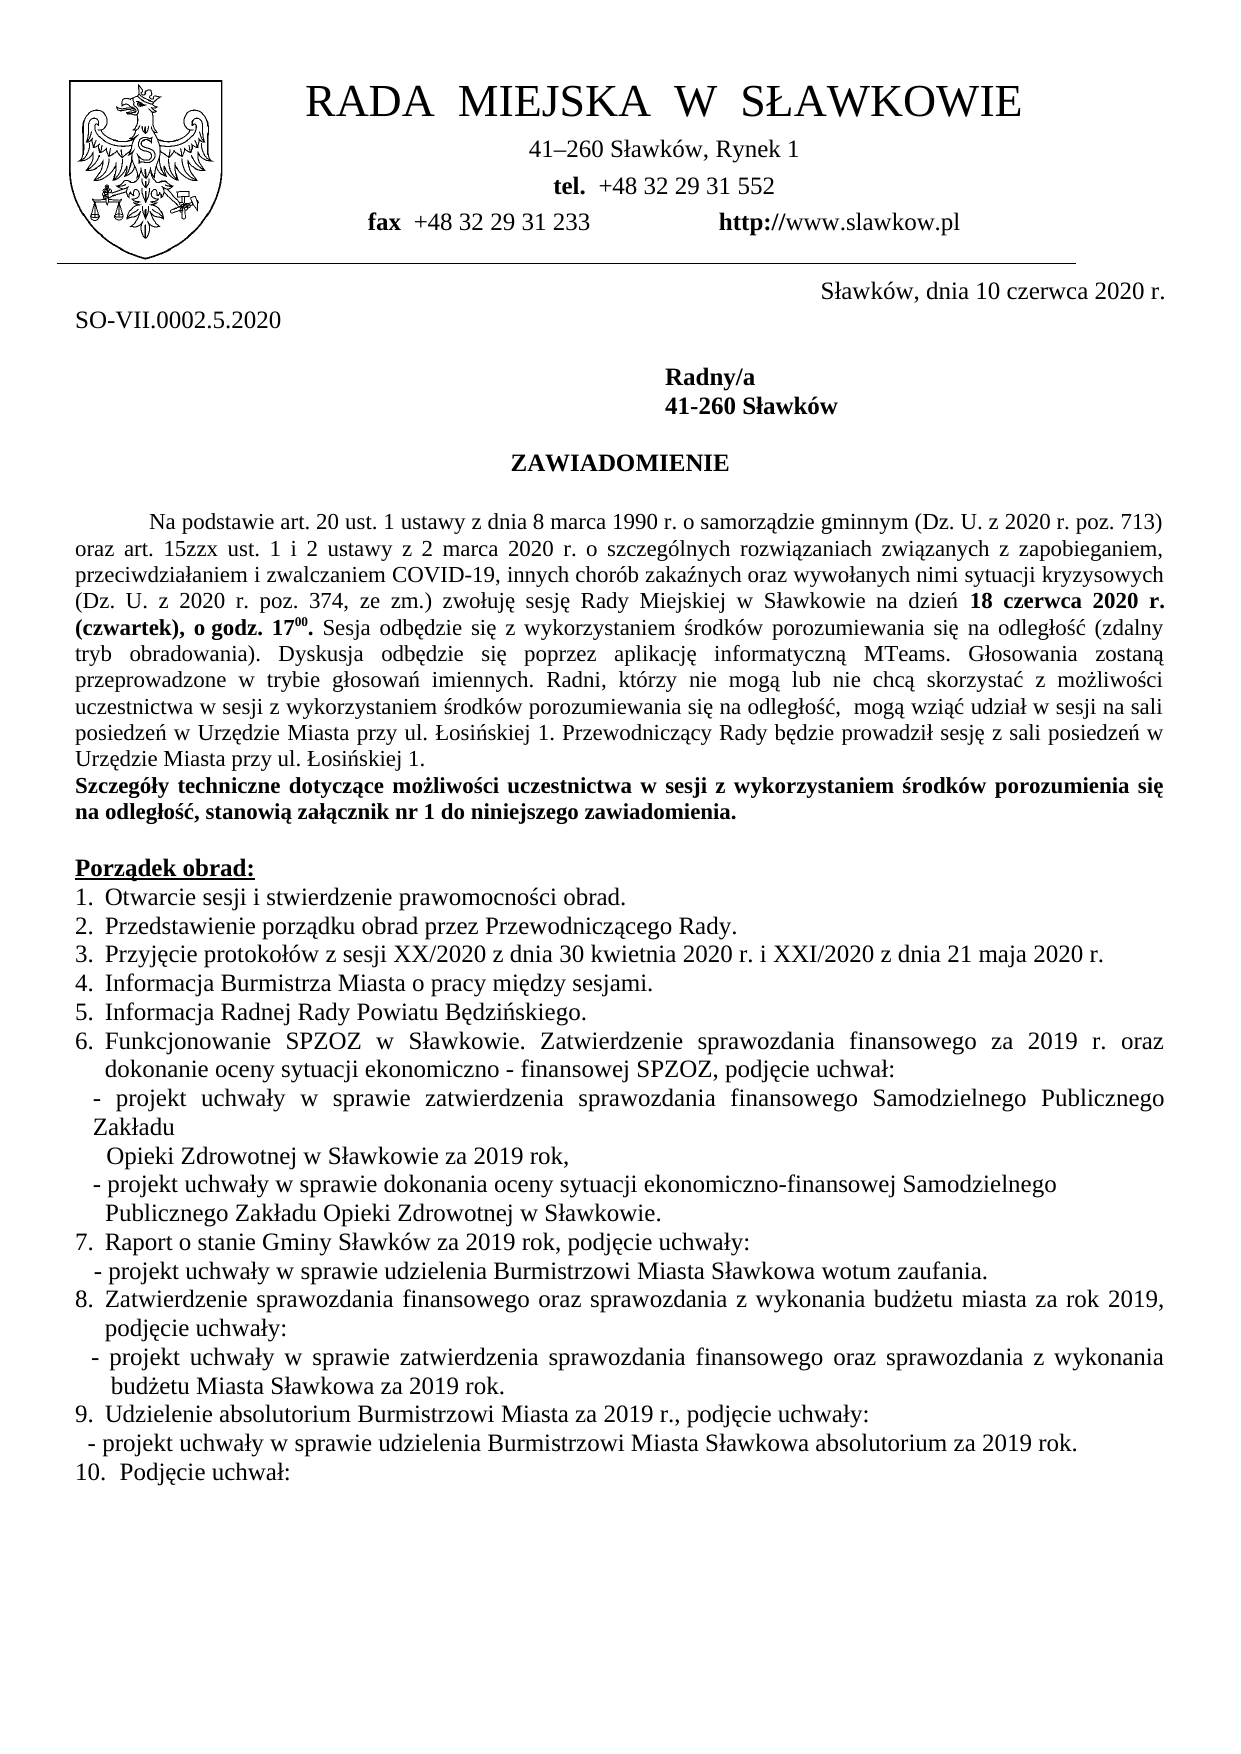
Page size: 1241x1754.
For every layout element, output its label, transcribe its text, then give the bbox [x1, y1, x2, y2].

text - projekt uchwały w sprawie zatwierdzenia sprawozdania finansowego oraz sprawozdania z wykonania budżetu Miasta Sławkowa za 2019 rok. [81, 1342, 1165, 1399]
text - projekt uchwały w sprawie udzielenia Burmistrzowi Miasta Sławkowa absolutorium za 2019 rok. [75, 1428, 1165, 1457]
list Przyjęcie protokołów z sesji XX/2020 z dnia 30 kwietnia 2020 r. i XXI/2020 z dnia 21 maja 2020 r. [75, 939, 1165, 968]
list Funkcjonowanie SPZOZ w Sławkowie. Zatwierdzenie sprawozdania finansowego za 2019 r. oraz dokonanie oceny sytuacji ekonomiczno - finansowej SPZOZ, podjęcie uchwał: [75, 1026, 1165, 1083]
picture [68, 73, 223, 263]
list Publicznego Zakładu Opieki Zdrowotnej w Sławkowie. [99, 1198, 1165, 1227]
list Przedstawienie porządku obrad przez Przewodniczącego Rady. [75, 911, 1165, 939]
text Porządek obrad: [75, 853, 1165, 882]
list Opieki Zdrowotnej w Sławkowie za 2019 rok, [75, 1141, 1165, 1169]
list Informacja Radnej Rady Powiatu Będzińskiego. [75, 997, 1165, 1026]
list Podjęcie uchwał: [75, 1457, 1165, 1486]
text Sławków, dnia 10 czerwca 2020 r. [75, 276, 1165, 305]
text SO-VII.0002.5.2020 [75, 305, 1165, 333]
list - projekt uchwały w sprawie dokonania oceny sytuacji ekonomiczno-finansowej Samodzielnego [93, 1169, 1165, 1198]
text Szczegóły techniczne dotyczące możliwości uczestnictwa w sesji z wykorzystaniem środków porozumienia się na odległość, stanowią załącznik nr 1 do niniejszego zawiadomienia. [75, 772, 1165, 824]
list Zatwierdzenie sprawozdania finansowego oraz sprawozdania z wykonania budżetu miasta za rok 2019, podjęcie uchwały: [75, 1284, 1165, 1342]
text 41-260 Sławków [591, 391, 1165, 420]
list - projekt uchwały w sprawie zatwierdzenia sprawozdania finansowego Samodzielnego Publicznego Zakładu [93, 1083, 1165, 1141]
subtitle ZAWIADOMIENIE [75, 448, 1165, 477]
list Raport o stanie Gminy Sławków za 2019 rok, podjęcie uchwały: [75, 1227, 1165, 1256]
text - projekt uchwały w sprawie udzielenia Burmistrzowi Miasta Sławkowa wotum zaufania. [81, 1256, 1165, 1284]
list Udzielenie absolutorium Burmistrzowi Miasta za 2019 r., podjęcie uchwały: [75, 1399, 1165, 1428]
text Na podstawie art. 20 ust. 1 ustawy z dnia 8 marca 1990 r. o samorządzie gminnym (Dz. U. z 2020 r. poz. 713) oraz art. 15zzx ust. 1 i 2 ustawy z 2 marca 2020 r. o szczególnych rozwiązaniach związanych z zapobieganiem, przeciwdziałaniem i zwalczaniem COVID-19, innych chorób zakaźnych oraz wywołanych nimi sytuacji kryzysowych (Dz. U. z 2020 r. poz. 374, ze zm.) zwołuję sesję Rady Miejskiej w Sławkowie na dzień 18 czerwca 2020 r. (czwartek), o godz. 1700. Sesja odbędzie się z wykorzystaniem środków porozumiewania się na odległość (zdalny tryb obradowania). Dyskusja odbędzie się poprzez aplikację informatyczną MTeams. Głosowania zostaną przeprowadzone w trybie głosowań imiennych. Radni, którzy nie mogą lub nie chcą skorzystać z możliwości uczestnictwa w sesji z wykorzystaniem środków porozumiewania się na odległość, mogą wziąć udział w sesji na sali posiedzeń w Urzędzie Miasta przy ul. Łosińskiej 1. Przewodniczący Rady będzie prowadził sesję z sali posiedzeń w Urzędzie Miasta przy ul. Łosińskiej 1. [75, 508, 1165, 772]
text Radny/a [591, 362, 1165, 391]
list Otwarcie sesji i stwierdzenie prawomocności obrad. [75, 882, 1165, 911]
list Informacja Burmistrza Miasta o pracy między sesjami. [75, 968, 1165, 997]
